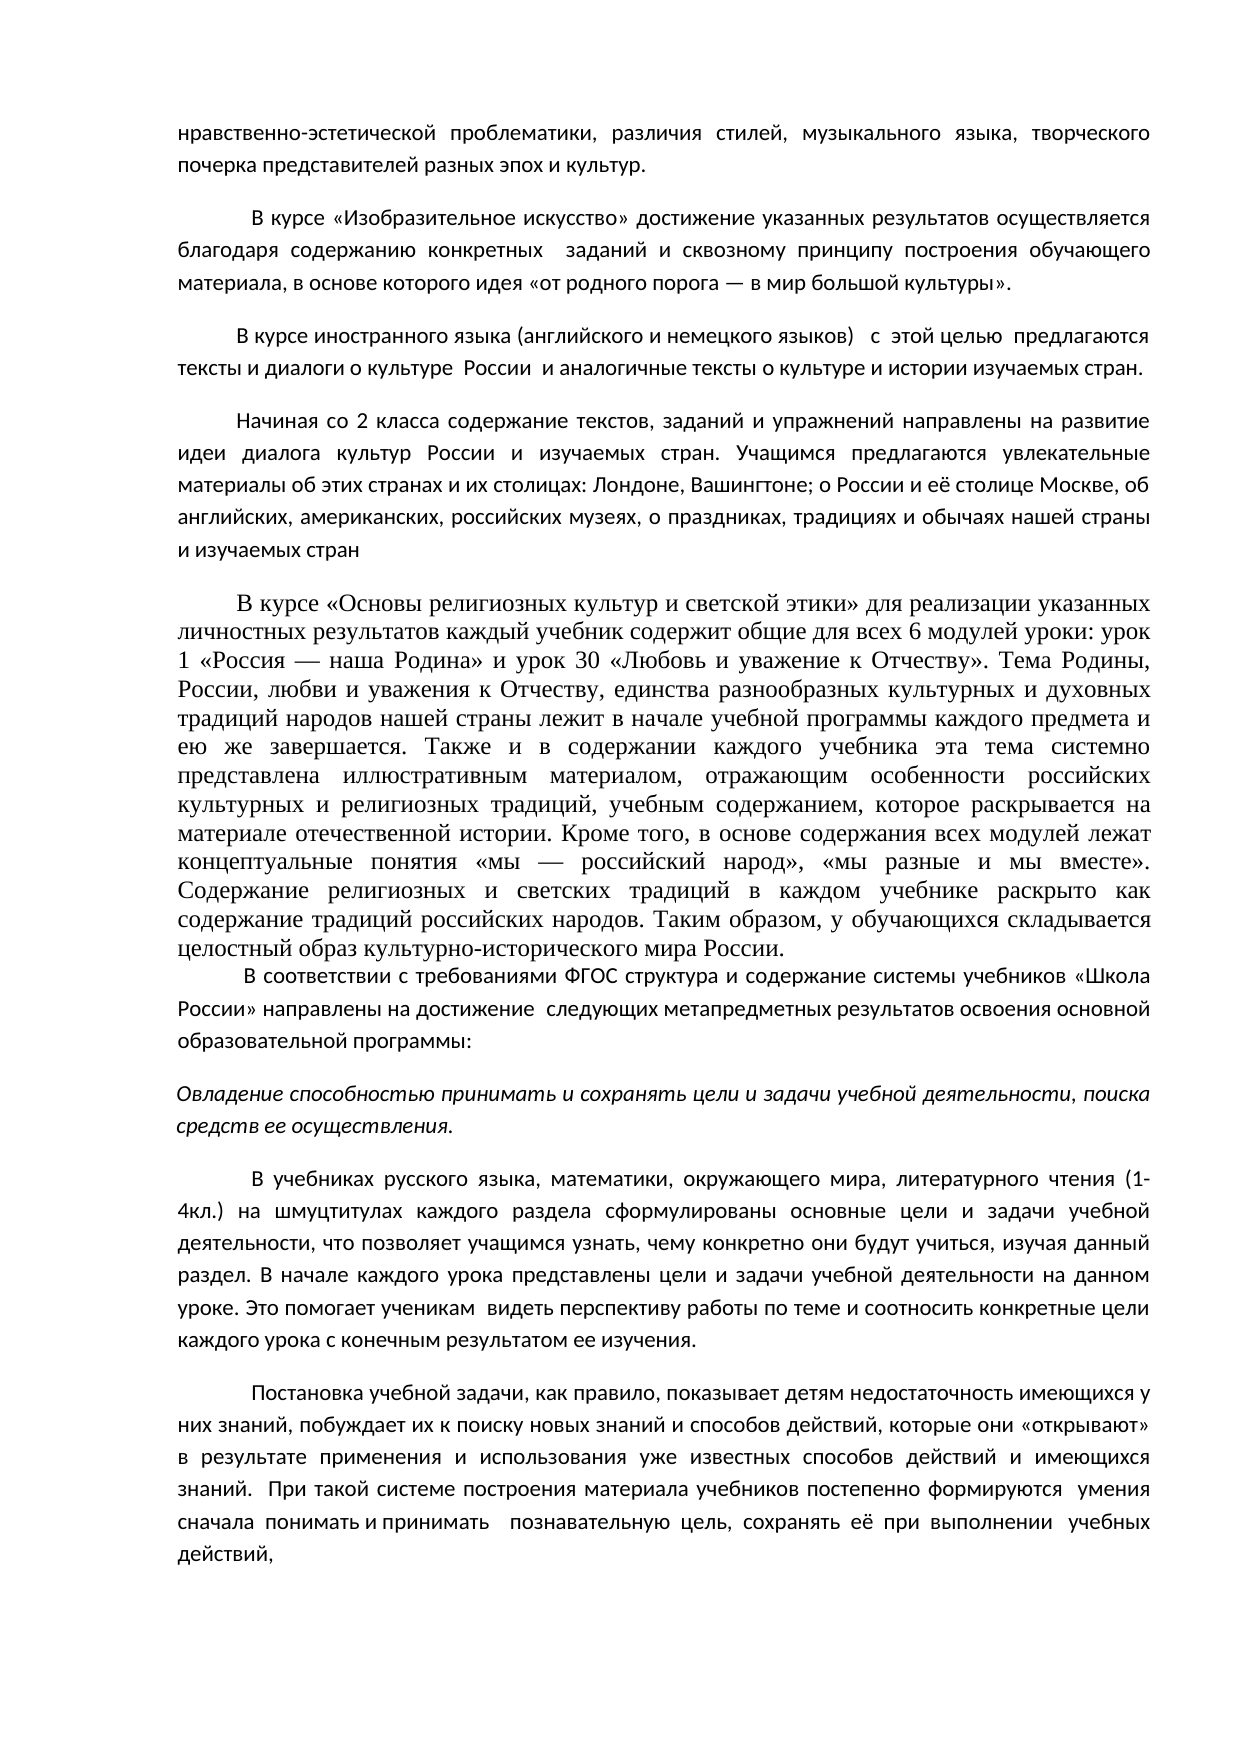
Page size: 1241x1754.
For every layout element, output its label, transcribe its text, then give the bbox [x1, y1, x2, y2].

text В курсе «Изобразительное искусство» достижение указанных результатов осуществляется благодаря содержанию конкретных заданий и сквозному принципу построения обучающего материала, в основе которого идея «от родного порога — в мир большой культуры». [177, 203, 1152, 296]
text В учебниках русского языка, математики, окружающего мира, литературного чтения (1-4кл.) на шмуцтитулах каждого раздела сформулированы основные цели и задачи учебной деятельности, что позволяет учащимся узнать, чему конкретно они будут учиться, изучая данный раздел. В начале каждого урока представлены цели и задачи учебной деятельности на данном уроке. Это помогает ученикам видеть перспективу работы по теме и соотносить конкретные цели каждого урока с конечным результатом ее изучения. [177, 1164, 1152, 1353]
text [177, 118, 1152, 178]
text В курсе иностранного языка (английского и немецкого языков) с этой целью предлагаются тексты и диалоги о культуре России и аналогичные тексты о культуре и истории изучаемых стран. [177, 321, 1152, 381]
text Начиная со 2 класса содержание текстов, заданий и упражнений направлены на развитие идеи диалога культур России и изучаемых стран. Учащимся предлагаются увлекательные материалы об этих странах и их столицах: Лондоне, Вашингтоне; о России и её столице Москве, об английских, американских, российских музеях, о праздниках, традициях и обычаях нашей страны и изучаемых стран [177, 406, 1152, 563]
text В соответствии с требованиями ФГОС структура и содержание системы учебников «Школа России» направлены на достижение следующих метапредметных результатов освоения основной образовательной программы: [177, 961, 1152, 1054]
text Постановка учебной задачи, как правило, показывает детям недостаточность имеющихся у них знаний, побуждает их к поиску новых знаний и способов действий, которые они «открывают» в результате применения и использования уже известных способов действий и имеющихся знаний. При такой системе построения материала учебников постепенно формируются умения сначала понимать и принимать познавательную цель, сохранять её при выполнении учебных действий, [177, 1378, 1152, 1567]
text В курсе «Основы религиозных культур и светской этики» для реализации указанных личностных результатов каждый учебник содержит общие для всех 6 модулей уроки: урок 1 «Россия — наша Родина» и урок 30 «Любовь и уважение к Отчеству». Тема Родины, России, любви и уважения к Отчеству, единства разнообразных культурных и духовных традиций народов нашей страны лежит в начале учебной программы каждого предмета и ею же завершается. Также и в содержании каждого учебника эта тема системно представлена иллюстративным материалом, отражающим особенности российских культурных и религиозных традиций, учебным содержанием, которое раскрывается на материале отечественной истории. Кроме того, в основе содержания всех модулей лежат концептуальные понятия «мы — российский народ», «мы разные и мы вместе». Содержание религиозных и светских традиций в каждом учебнике раскрыто как содержание традиций российских народов. Таким образом, у обучающихся складывается целостный образ культурно-исторического мира России. [177, 588, 1152, 961]
text Овладение способностью принимать и сохранять цели и задачи учебной деятельности, поиска средств ее осуществления. [176, 1079, 1152, 1139]
